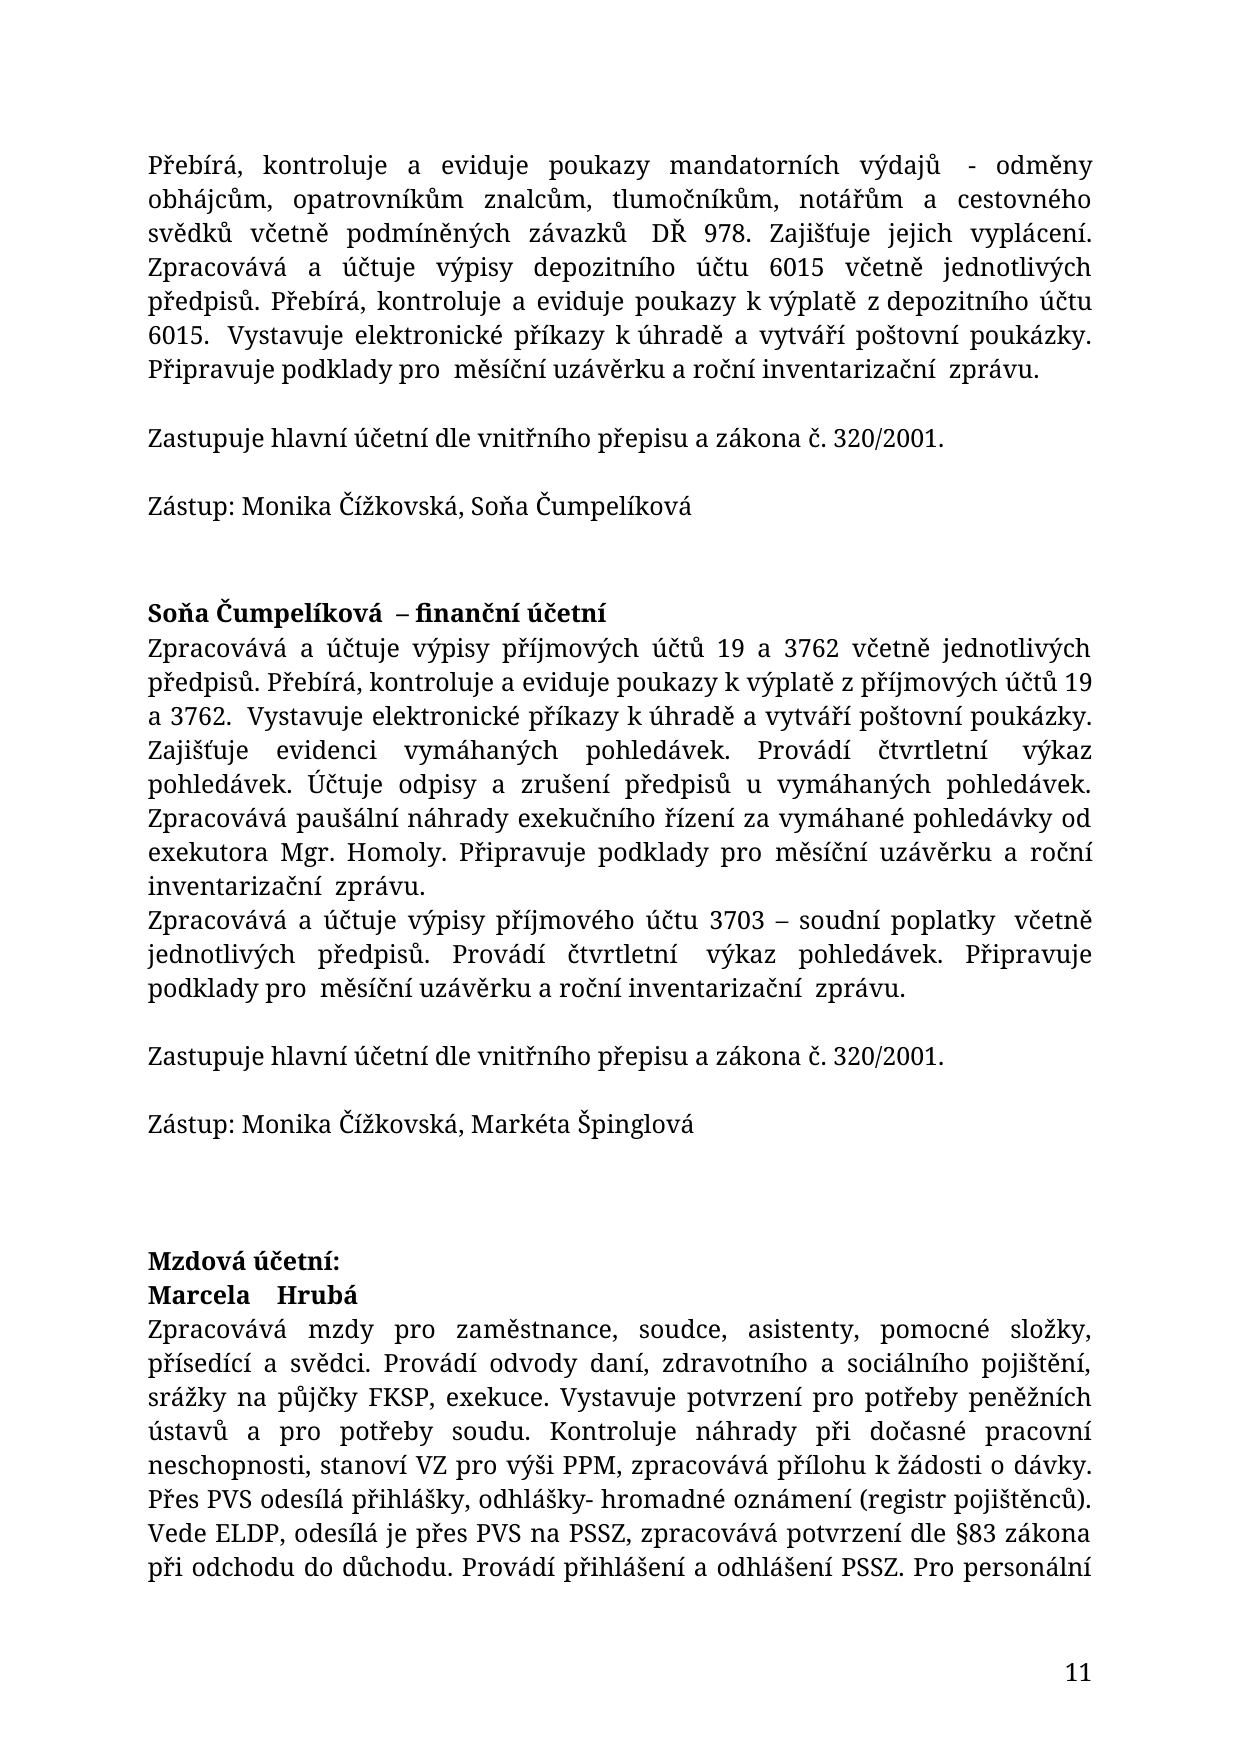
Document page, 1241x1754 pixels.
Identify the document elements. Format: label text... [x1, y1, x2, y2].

text Zástup: Monika Čížkovská, Markéta Špinglová [148, 1107, 1092, 1141]
text Zpracovává a účtuje výpisy příjmových účtů 19 a 3762 včetně jednotlivých předpisů. Přebírá, kontroluje a eviduje poukazy k výplatě z příjmových účtů 19 a 3762. Vystavuje elektronické příkazy k úhradě a vytváří poštovní poukázky. Zajišťuje evidenci vymáhaných pohledávek. Provádí čtvrtletní výkaz pohledávek. Účtuje odpisy a zrušení předpisů u vymáhaných pohledávek. Zpracovává paušální náhrady exekučního řízení za vymáhané pohledávky od exekutora Mgr. Homoly. Připravuje podklady pro měsíční uzávěrku a roční inventarizační zprávu. [148, 630, 1092, 903]
text Marcela Hrubá [148, 1277, 1092, 1311]
text Zpracovává a účtuje výpisy příjmového účtu 3703 – soudní poplatky včetně jednotlivých předpisů. Provádí čtvrtletní výkaz pohledávek. Připravuje podklady pro měsíční uzávěrku a roční inventarizační zprávu. [148, 903, 1092, 1005]
text Zastupuje hlavní účetní dle vnitřního přepisu a zákona č. 320/2001. [148, 1039, 1092, 1073]
text Soňa Čumpelíková – finanční účetní [148, 596, 1092, 630]
text Zastupuje hlavní účetní dle vnitřního přepisu a zákona č. 320/2001. [148, 420, 1092, 454]
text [148, 1311, 1092, 1584]
text Přebírá, kontroluje a eviduje poukazy mandatorních výdajů - odměny obhájcům, opatrovníkům znalcům, tlumočníkům, notářům a cestovného svědků včetně podmíněných závazků DŘ 978. Zajišťuje jejich vyplácení. Zpracovává a účtuje výpisy depozitního účtu 6015 včetně jednotlivých předpisů. Přebírá, kontroluje a eviduje poukazy k výplatě z depozitního účtu 6015. Vystavuje elektronické příkazy k úhradě a vytváří poštovní poukázky. Připravuje podklady pro měsíční uzávěrku a roční inventarizační zprávu. [148, 148, 1092, 386]
text Zástup: Monika Čížkovská, Soňa Čumpelíková [148, 488, 1092, 522]
text Mzdová účetní: [148, 1243, 1092, 1277]
